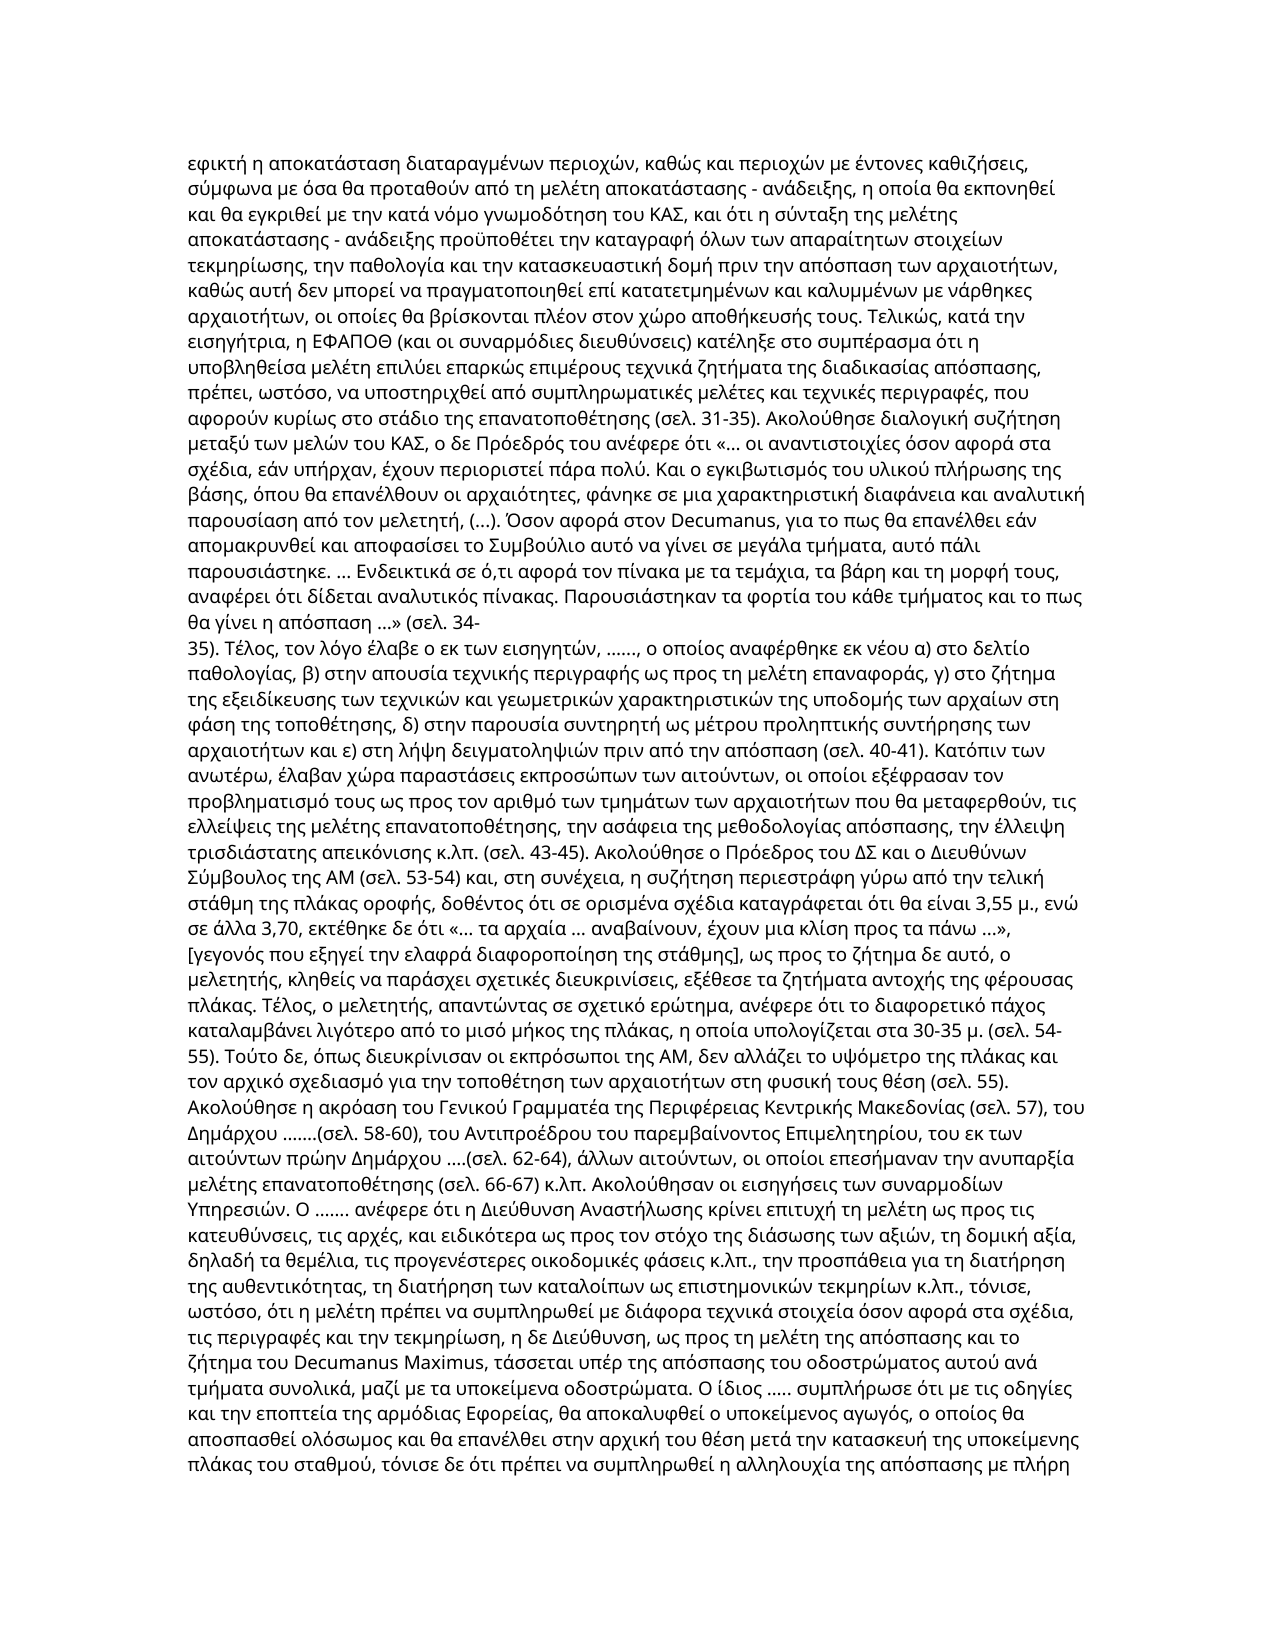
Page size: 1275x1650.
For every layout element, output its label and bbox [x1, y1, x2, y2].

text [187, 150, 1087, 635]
text [187, 635, 1087, 1477]
